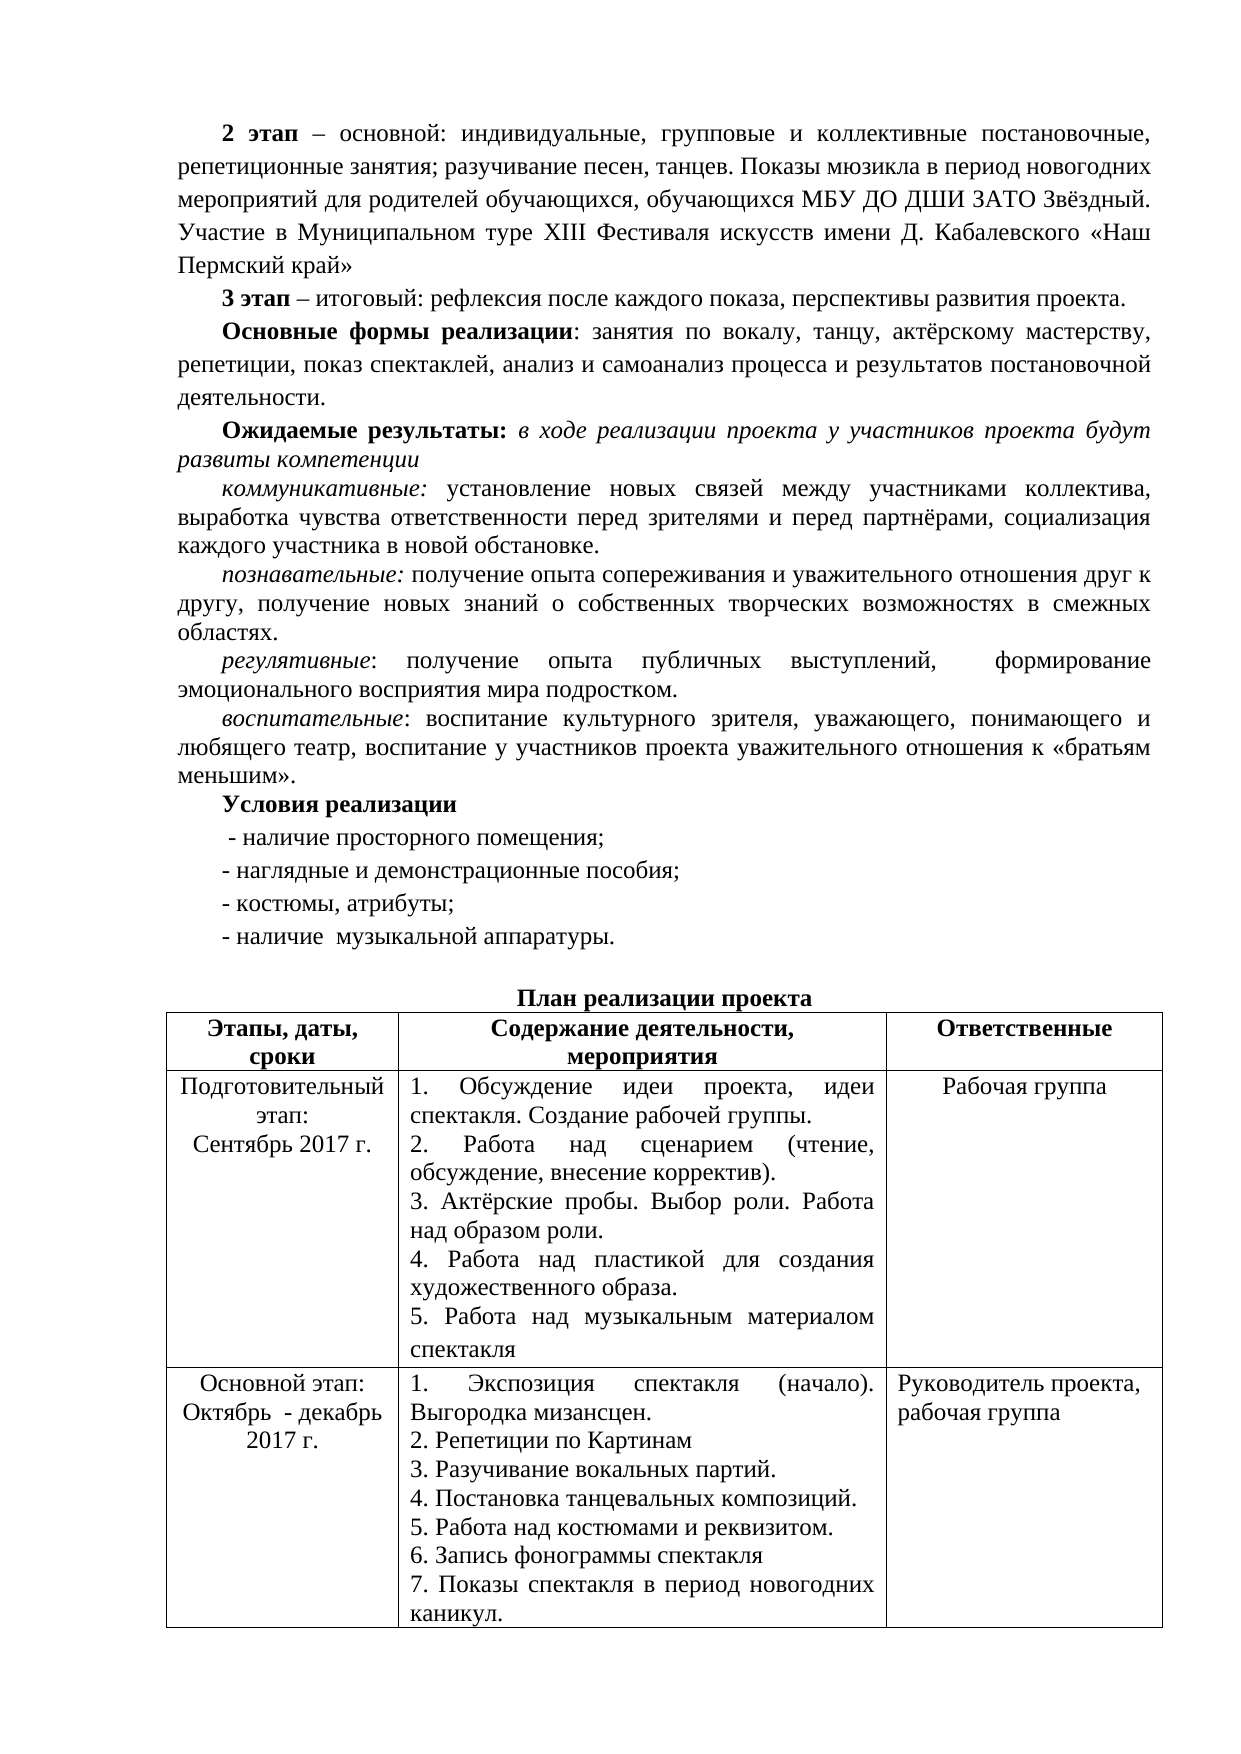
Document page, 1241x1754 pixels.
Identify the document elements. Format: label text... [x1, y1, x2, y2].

text - наглядные и демонстрационные пособия; [177, 855, 1152, 884]
text коммуникативные: установление новых связей между участниками коллектива, выработка чувства ответственности перед зрителями и перед партнёрами, социализация каждого участника в новой обстановке. [177, 473, 1152, 559]
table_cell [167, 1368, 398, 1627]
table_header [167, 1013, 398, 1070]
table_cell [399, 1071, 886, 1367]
text 2 этап – основной: индивидуальные, групповые и коллективные постановочные, репетиционные занятия; разучивание песен, танцев. Показы мюзикла в период новогодних мероприятий для родителей обучающихся, обучающихся МБУ ДО ДШИ ЗАТО Звёздный. Участие в Муниципальном туре XIII Фестиваля искусств имени Д. Кабалевского «Наш Пермский край» [177, 118, 1152, 279]
text воспитательные: воспитание культурного зрителя, уважающего, понимающего и любящего театр, воспитание у участников проекта уважительного отношения к «братьям меньшим». [177, 703, 1152, 789]
text - костюмы, атрибуты; [177, 888, 1152, 917]
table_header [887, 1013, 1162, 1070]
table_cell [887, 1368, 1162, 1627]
text Ожидаемые результаты: в ходе реализации проекта у участников проекта будут развиты компетенции [177, 415, 1152, 473]
text - наличие музыкальной аппаратуры. [177, 921, 1152, 950]
text познавательные: получение опыта сопереживания и уважительного отношения друг к другу, получение новых знаний о собственных творческих возможностях в смежных областях. [177, 559, 1152, 645]
text регулятивные: получение опыта публичных выступлений, формирование эмоционального восприятия мира подростком. [177, 645, 1152, 703]
text План реализации проекта [177, 983, 1152, 1012]
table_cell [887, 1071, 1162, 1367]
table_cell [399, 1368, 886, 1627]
text Основные формы реализации: занятия по вокалу, танцу, актёрскому мастерству, репетиции, показ спектаклей, анализ и самоанализ процесса и результатов постановочной деятельности. [177, 316, 1152, 411]
text - наличие просторного помещения; [177, 822, 1152, 851]
text 3 этап – итоговый: рефлексия после каждого показа, перспективы развития проекта. [177, 283, 1152, 312]
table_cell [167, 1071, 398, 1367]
text Условия реализации [177, 789, 1152, 818]
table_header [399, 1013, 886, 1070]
